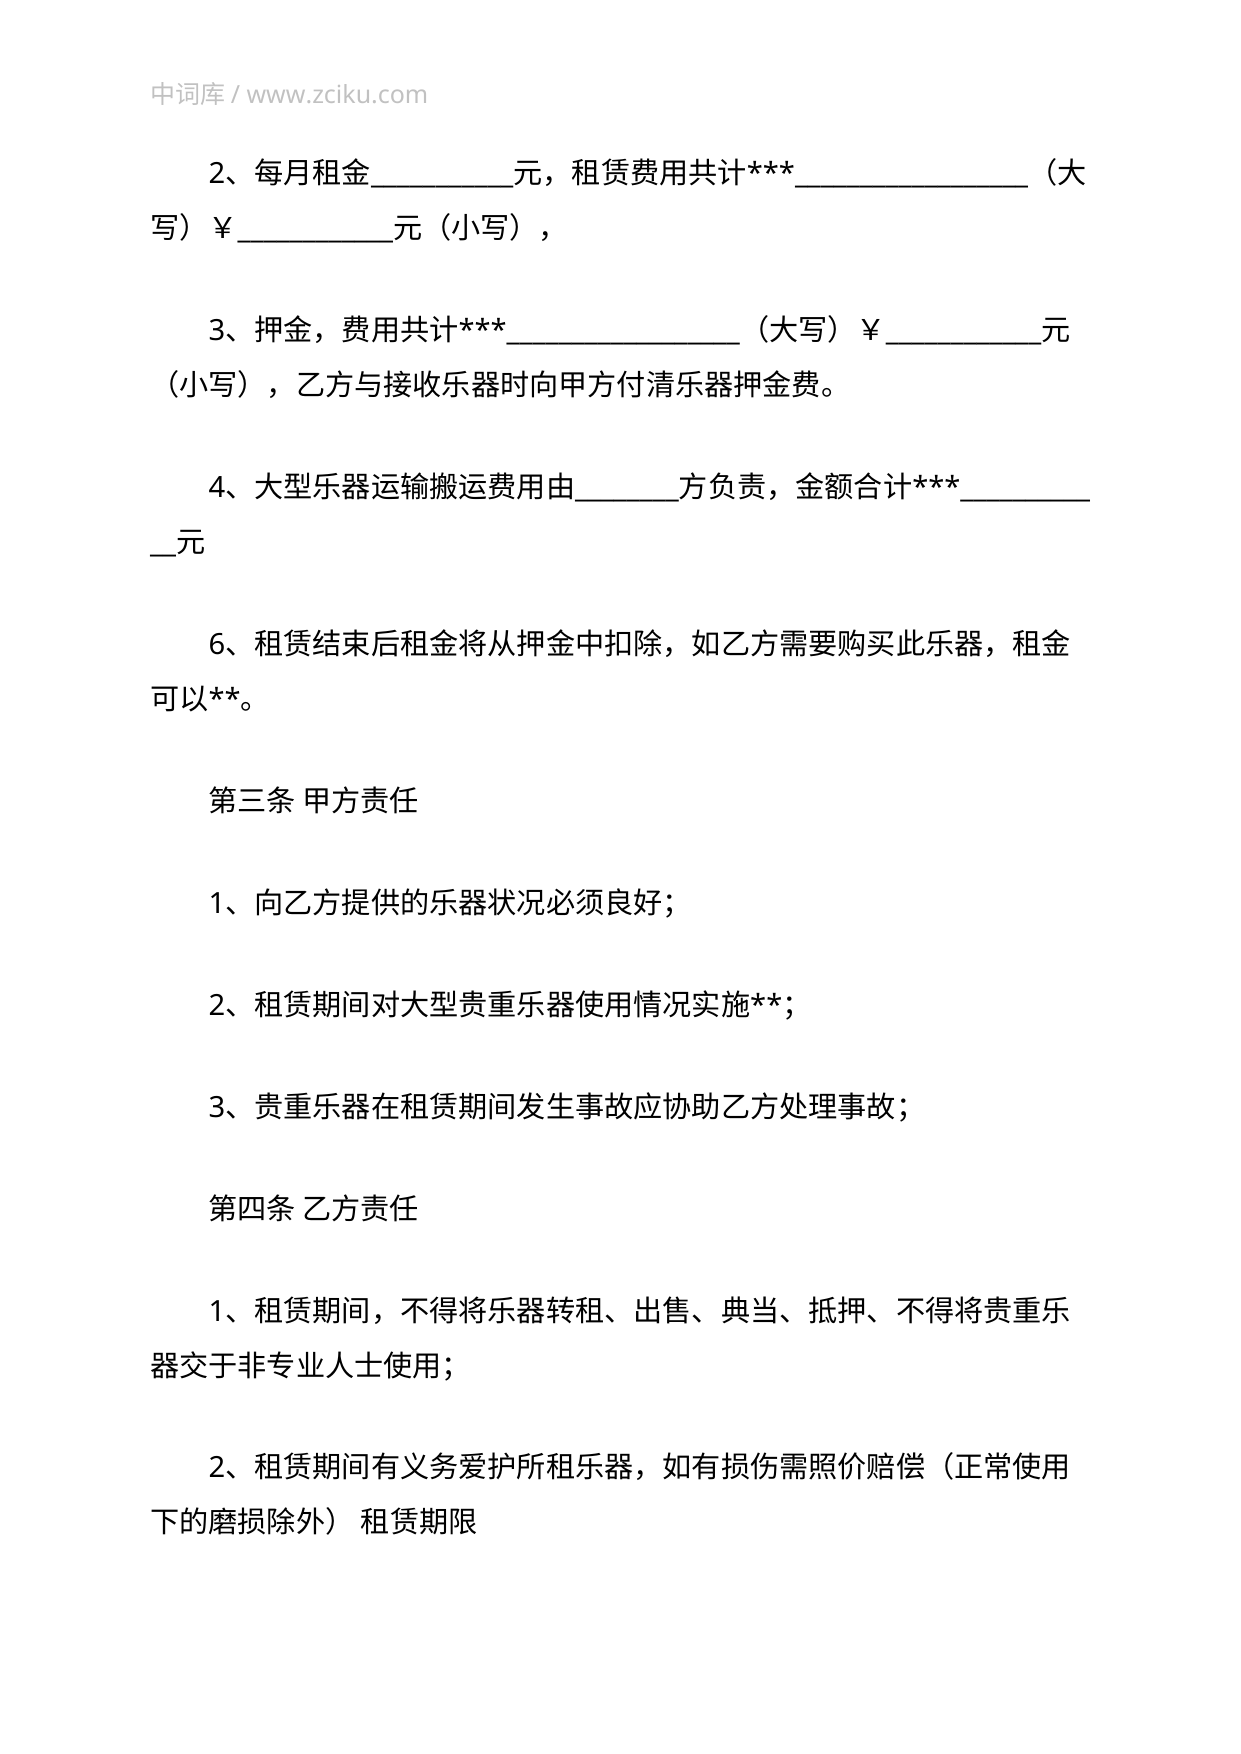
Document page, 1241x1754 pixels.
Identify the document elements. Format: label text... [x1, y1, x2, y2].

text 3、押金，费用共计***__________________（大写）￥____________元（小写），乙方与接收乐器时向甲方付清乐器押金费。 [150, 307, 1090, 404]
text 3、贵重乐器在租赁期间发生事故应协助乙方处理事故； [150, 1083, 1090, 1126]
text 1、向乙方提供的乐器状况必须良好； [150, 879, 1090, 922]
text 第三条 甲方责任 [150, 778, 1090, 820]
text 2、租赁期间对大型贵重乐器使用情况实施**； [150, 981, 1090, 1024]
text 第四条 乙方责任 [150, 1185, 1090, 1228]
text 6、租赁结束后租金将从押金中扣除，如乙方需要购买此乐器，租金可以**。 [150, 621, 1090, 718]
text 1、租赁期间，不得将乐器转租、出售、典当、抵押、不得将贵重乐器交于非专业人士使用； [150, 1287, 1090, 1384]
text 4、大型乐器运输搬运费用由________方负责，金额合计***____________元 [150, 464, 1090, 561]
text 2、每月租金___________元，租赁费用共计***__________________（大写）￥____________元（小写）， [150, 150, 1090, 247]
text 2、租赁期间有义务爱护所租乐器，如有损伤需照价赔偿（正常使用下的磨损除外） 租赁期限 [150, 1444, 1090, 1541]
